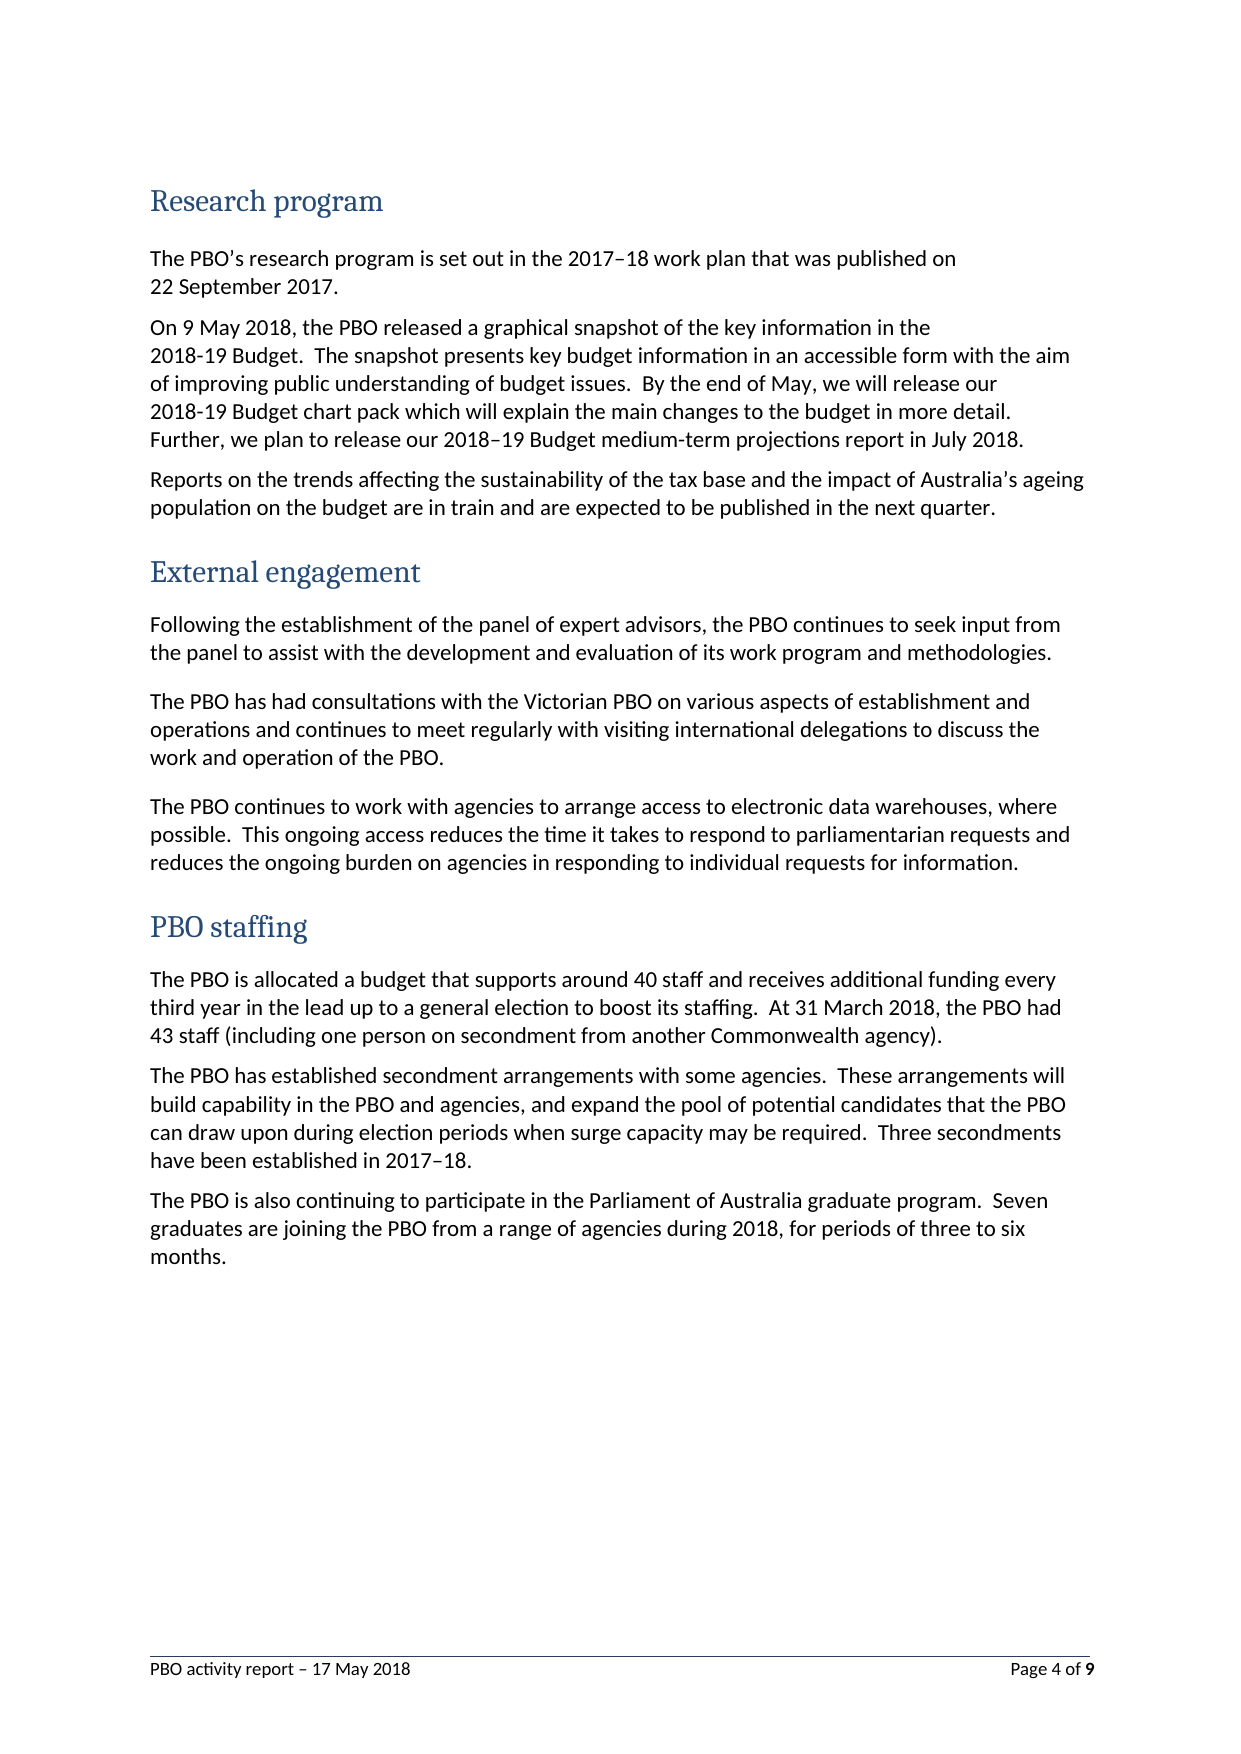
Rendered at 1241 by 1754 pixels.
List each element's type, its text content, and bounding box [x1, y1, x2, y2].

text On 9 May 2018, the PBO released a graphical snapshot of the key information in the 2018-19 Budget. The snapshot presents key budget information in an accessible form with the aim of improving public understanding of budget issues. By the end of May, we will release our 2018-19 Budget chart pack which will explain the main changes to the budget in more detail. Further, we plan to release our 2018–19 Budget medium-term projections report in July 2018. [150, 313, 1090, 453]
text The PBO is also continuing to participate in the Parliament of Australia graduate program. Seven graduates are joining the PBO from a range of agencies during 2018, for periods of three to six months. [150, 1186, 1090, 1270]
text The PBO’s research program is set out in the 2017–18 work plan that was published on 22 September 2017. [150, 244, 1090, 300]
text Following the establishment of the panel of expert advisors, the PBO continues to seek input from the panel to assist with the development and evaluation of its work program and methodologies. [150, 610, 1090, 666]
text The PBO has established secondment arrangements with some agencies. These arrangements will build capability in the PBO and agencies, and expand the pool of potential candidates that the PBO can draw upon during election periods when surge capacity may be required. Three secondments have been established in 2017–18. [150, 1062, 1090, 1174]
text The PBO continues to work with agencies to arrange access to electronic data warehouses, where possible. This ongoing access reduces the time it takes to respond to parliamentarian requests and reduces the ongoing burden on agencies in responding to individual requests for information. [150, 792, 1090, 876]
subtitle External engagement [150, 555, 1090, 591]
subtitle Research program [150, 183, 1090, 219]
text The PBO has had consultations with the Victorian PBO on various aspects of establishment and operations and continues to meet regularly with visiting international delegations to discuss the work and operation of the PBO. [150, 687, 1090, 771]
text The PBO is allocated a budget that supports around 40 staff and receives additional funding every third year in the lead up to a general election to boost its staffing. At 31 March 2018, the PBO had 43 staff (including one person on secondment from another Commonwealth agency). [150, 965, 1090, 1049]
subtitle PBO staffing [150, 909, 1090, 945]
text Reports on the trends affecting the sustainability of the tax base and the impact of Australia’s ageing population on the budget are in train and are expected to be published in the next quarter. [150, 465, 1090, 521]
